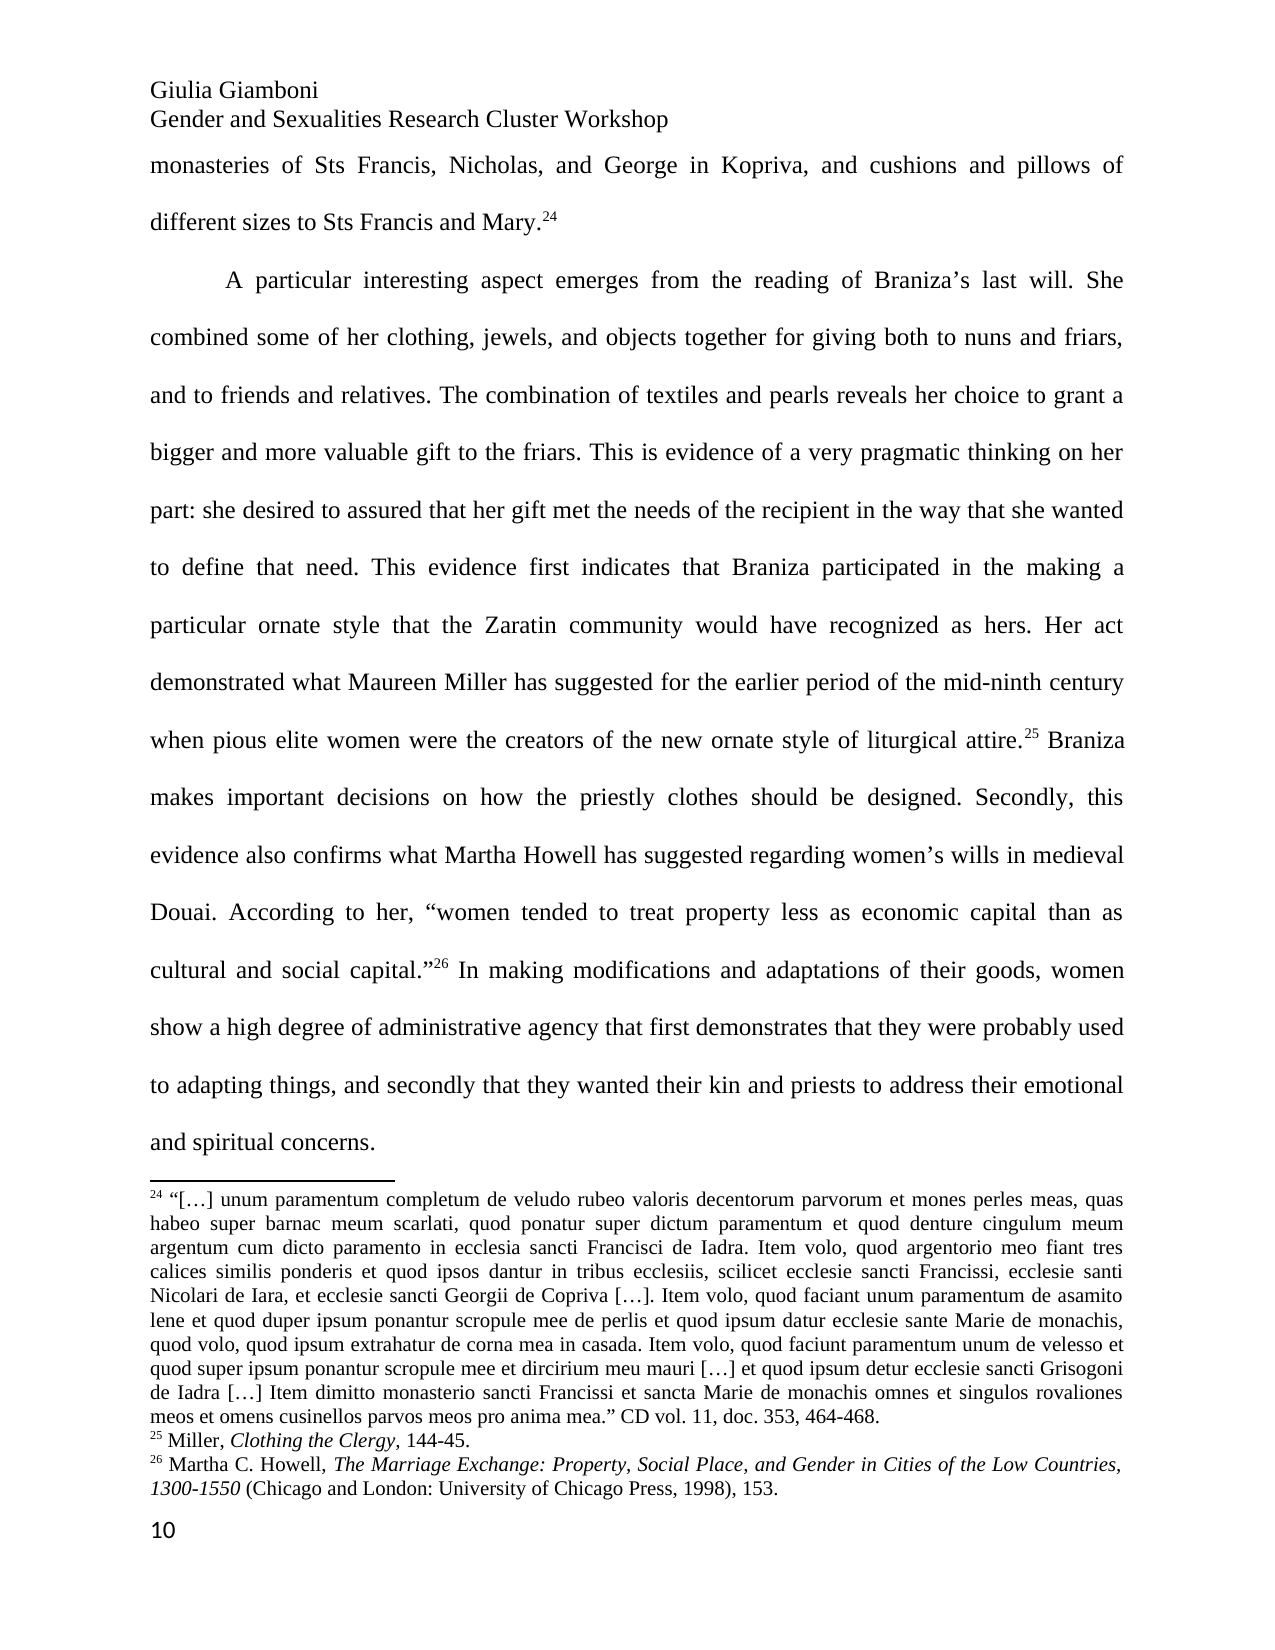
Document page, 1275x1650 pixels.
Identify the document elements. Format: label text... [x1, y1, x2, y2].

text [150, 150, 1125, 236]
text A particular interesting aspect emerges from the reading of Braniza’s last will. She combined some of her clothing, jewels, and objects together for giving both to nuns and friars, and to friends and relatives. The combination of textiles and pearls reveals her choice to grant a bigger and more valuable gift to the friars. This is evidence of a very pragmatic thinking on her part: she desired to assured that her gift met the needs of the recipient in the way that she wanted to define that need. This evidence first indicates that Braniza participated in the making a particular ornate style that the Zaratin community would have recognized as hers. Her act demonstrated what Maureen Miller has suggested for the earlier period of the mid-ninth century when pious elite women were the creators of the new ornate style of liturgical attire. Braniza makes important decisions on how the priestly clothes should be designed. Secondly, this evidence also confirms what Martha Howell has suggested regarding women’s wills in medieval Douai. According to her, “women tended to treat property less as economic capital than as cultural and social capital.” In making modifications and adaptations of their goods, women show a high degree of administrative agency that first demonstrates that they were probably used to adapting things, and secondly that they wanted their kin and priests to address their emotional and spiritual concerns. [150, 265, 1125, 1156]
